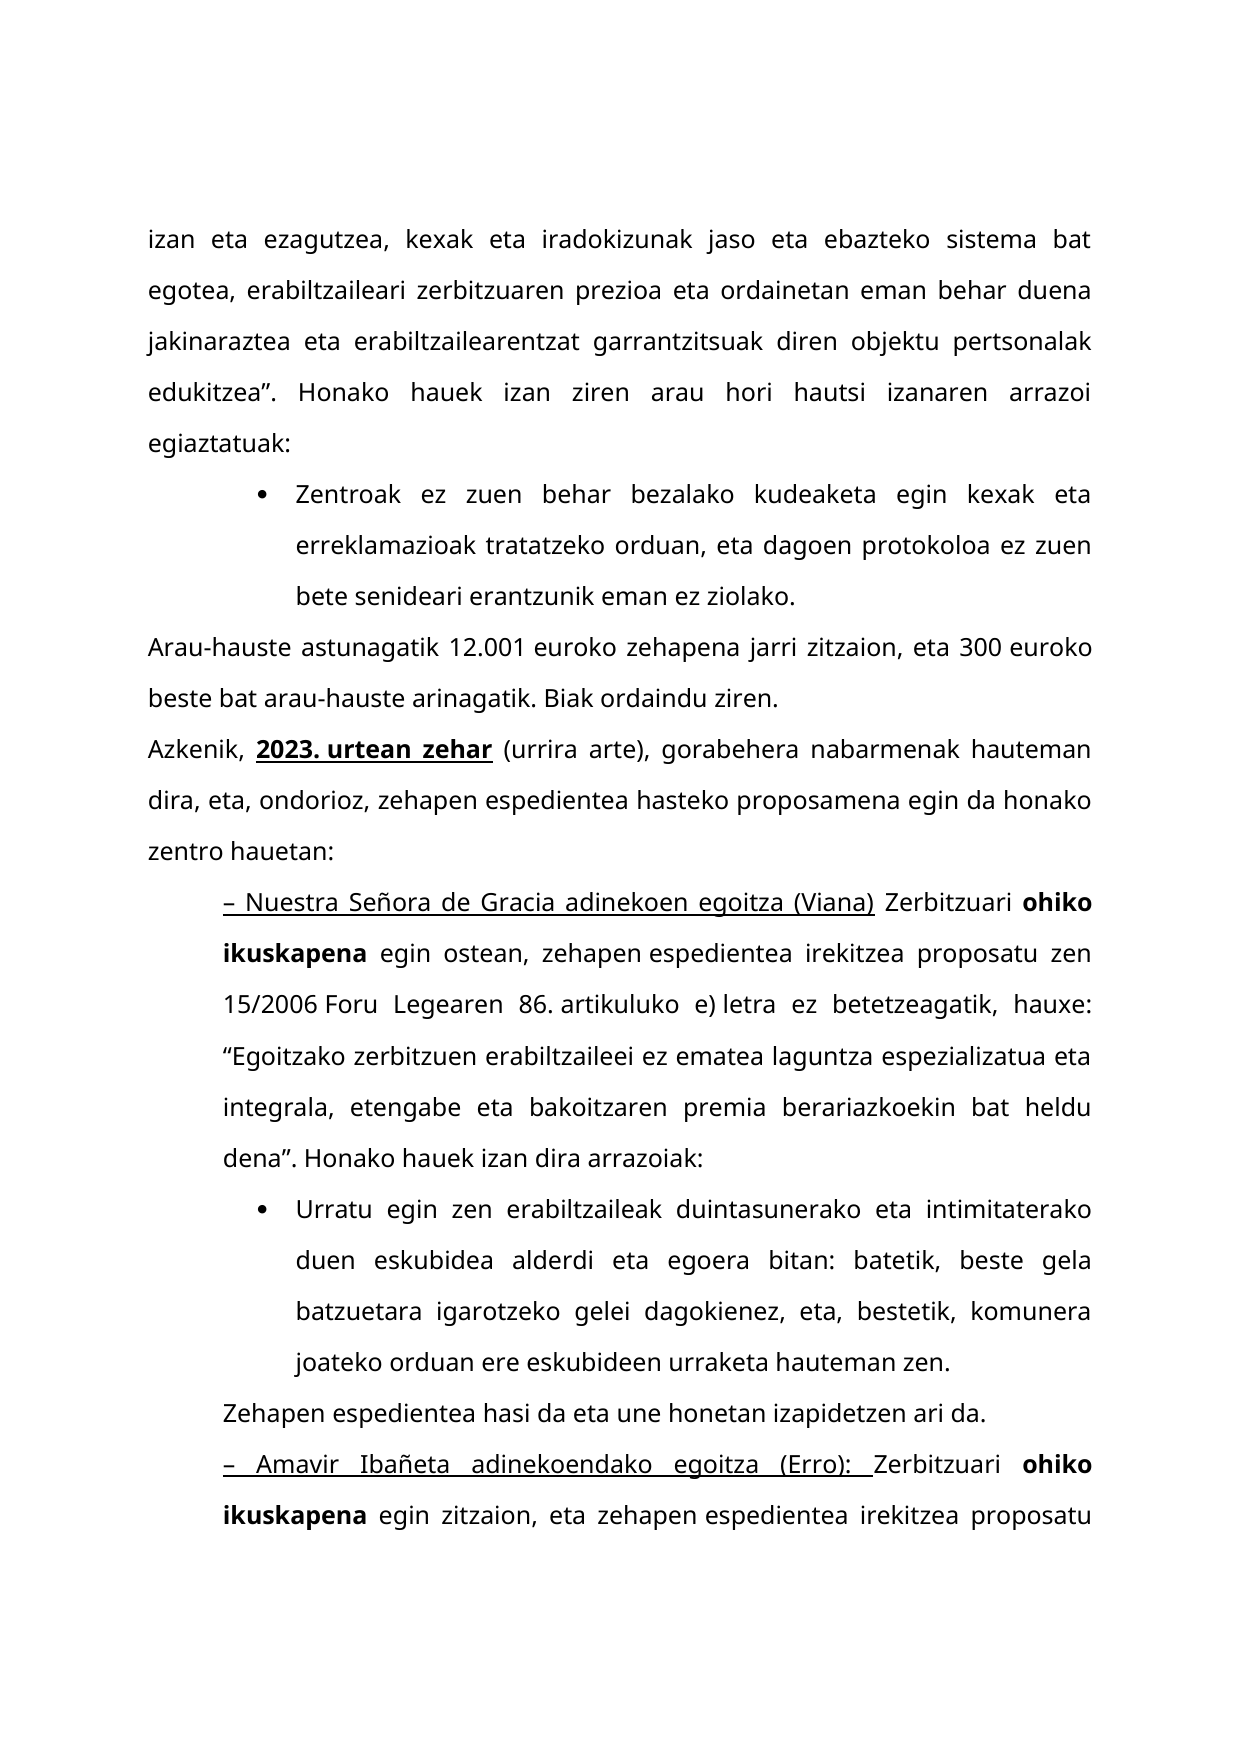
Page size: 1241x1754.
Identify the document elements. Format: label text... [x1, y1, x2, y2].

text Arau-hauste astunagatik 12.001 euroko zehapena jarri zitzaion, eta 300 euroko beste bat arau-hauste arinagatik. Biak ordaindu ziren. [148, 630, 1092, 715]
list Zehapen espedientea hasi da eta une honetan izapidetzen ari da. [223, 1396, 1092, 1429]
list – Nuestra Señora de Gracia adinekoen egoitza (Viana) Zerbitzuari ohiko ikuskapena egin ostean, zehapen espedientea irekitzea proposatu zen 15/2006 Foru Legearen 86. artikuluko e) letra ez betetzeagatik, hauxe: “Egoitzako zerbitzuen erabiltzaileei ez ematea laguntza espezializatua eta integrala, etengabe eta bakoitzaren premia berariazkoekin bat heldu dena”. Honako hauek izan dira arrazoiak: [223, 885, 1092, 1174]
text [148, 222, 1092, 460]
list Zentroak ez zuen behar bezalako kudeaketa egin kexak eta erreklamazioak tratatzeko orduan, eta dagoen protokoloa ez zuen bete senideari erantzunik eman ez ziolako. [258, 477, 1092, 613]
text Azkenik, 2023. urtean zehar (urrira arte), gorabehera nabarmenak hauteman dira, eta, ondorioz, zehapen espedientea hasteko proposamena egin da honako zentro hauetan: [148, 732, 1092, 868]
list Urratu egin zen erabiltzaileak duintasunerako eta intimitaterako duen eskubidea alderdi eta egoera bitan: batetik, beste gela batzuetara igarotzeko gelei dagokienez, eta, bestetik, komunera joateko orduan ere eskubideen urraketa hauteman zen. [258, 1191, 1092, 1378]
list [223, 1447, 1092, 1532]
